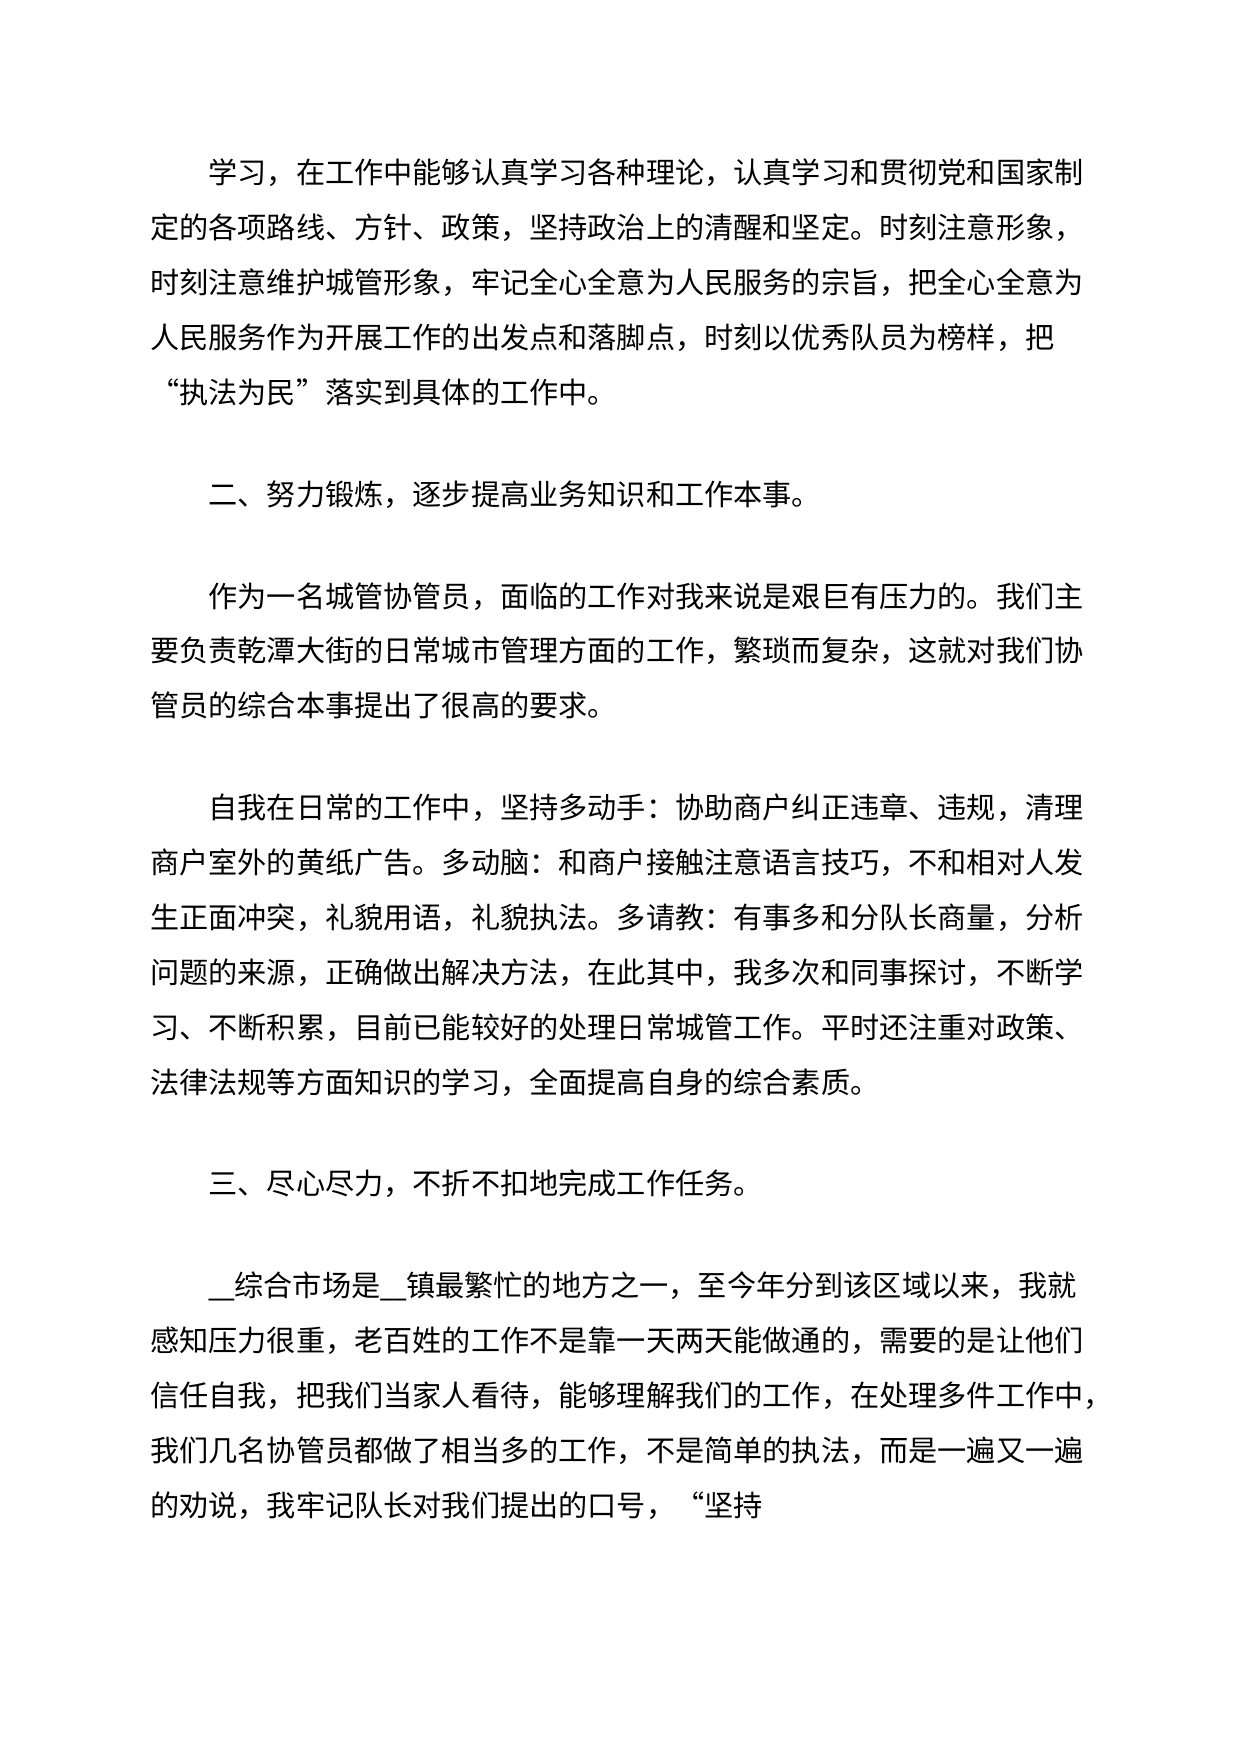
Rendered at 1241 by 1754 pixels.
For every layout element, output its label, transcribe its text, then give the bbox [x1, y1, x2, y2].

text 学习，在工作中能够认真学习各种理论，认真学习和贯彻党和国家制定的各项路线、方针、政策，坚持政治上的清醒和坚定。时刻注意形象，时刻注意维护城管形象，牢记全心全意为人民服务的宗旨，把全心全意为人民服务作为开展工作的出发点和落脚点，时刻以优秀队员为榜样，把“执法为民”落实到具体的工作中。 [150, 150, 1090, 412]
text 二、努力锻炼，逐步提高业务知识和工作本事。 [150, 471, 1090, 514]
text 三、尽心尽力，不折不扣地完成工作任务。 [150, 1161, 1090, 1203]
text 自我在日常的工作中，坚持多动手：协助商户纠正违章、违规，清理商户室外的黄纸广告。多动脑：和商户接触注意语言技巧，不和相对人发生正面冲突，礼貌用语，礼貌执法。多请教：有事多和分队长商量，分析问题的来源，正确做出解决方法，在此其中，我多次和同事探讨，不断学习、不断积累，目前已能较好的处理日常城管工作。平时还注重对政策、法律法规等方面知识的学习，全面提高自身的综合素质。 [150, 785, 1090, 1101]
text __综合市场是__镇最繁忙的地方之一，至今年分到该区域以来，我就感知压力很重，老百姓的工作不是靠一天两天能做通的，需要的是让他们信任自我，把我们当家人看待，能够理解我们的工作，在处理多件工作中，我们几名协管员都做了相当多的工作，不是简单的执法，而是一遍又一遍的劝说，我牢记队长对我们提出的口号，“坚持 [150, 1263, 1090, 1525]
text 作为一名城管协管员，面临的工作对我来说是艰巨有压力的。我们主要负责乾潭大街的日常城市管理方面的工作，繁琐而复杂，这就对我们协管员的综合本事提出了很高的要求。 [150, 573, 1090, 725]
